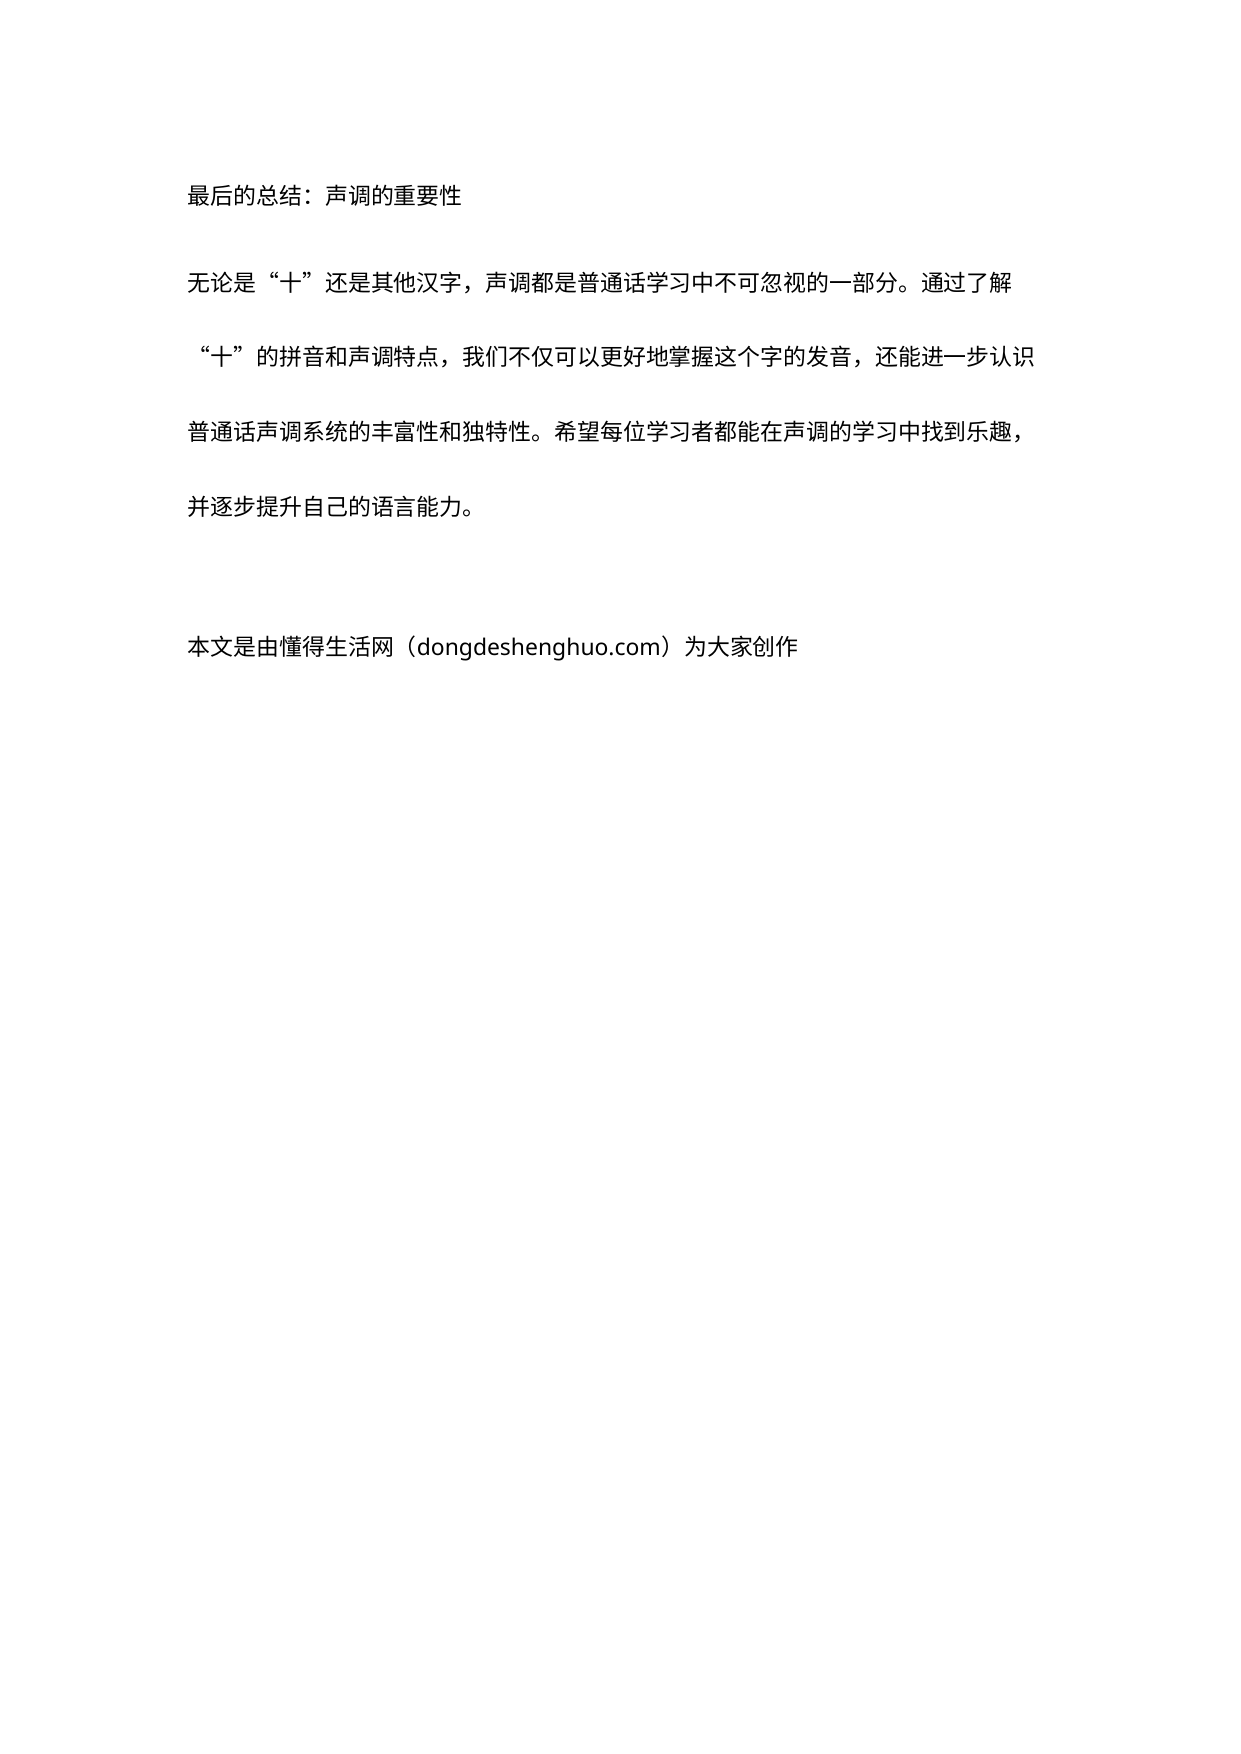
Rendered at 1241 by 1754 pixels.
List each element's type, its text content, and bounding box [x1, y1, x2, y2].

text 本文是由懂得生活网（dongdeshenghuo.com）为大家创作 [187, 613, 1053, 678]
text 最后的总结：声调的重要性 [187, 162, 1053, 227]
text 无论是“十”还是其他汉字，声调都是普通话学习中不可忽视的一部分。通过了解“十”的拼音和声调特点，我们不仅可以更好地掌握这个字的发音，还能进一步认识普通话声调系统的丰富性和独特性。希望每位学习者都能在声调的学习中找到乐趣，并逐步提升自己的语言能力。 [187, 248, 1053, 538]
